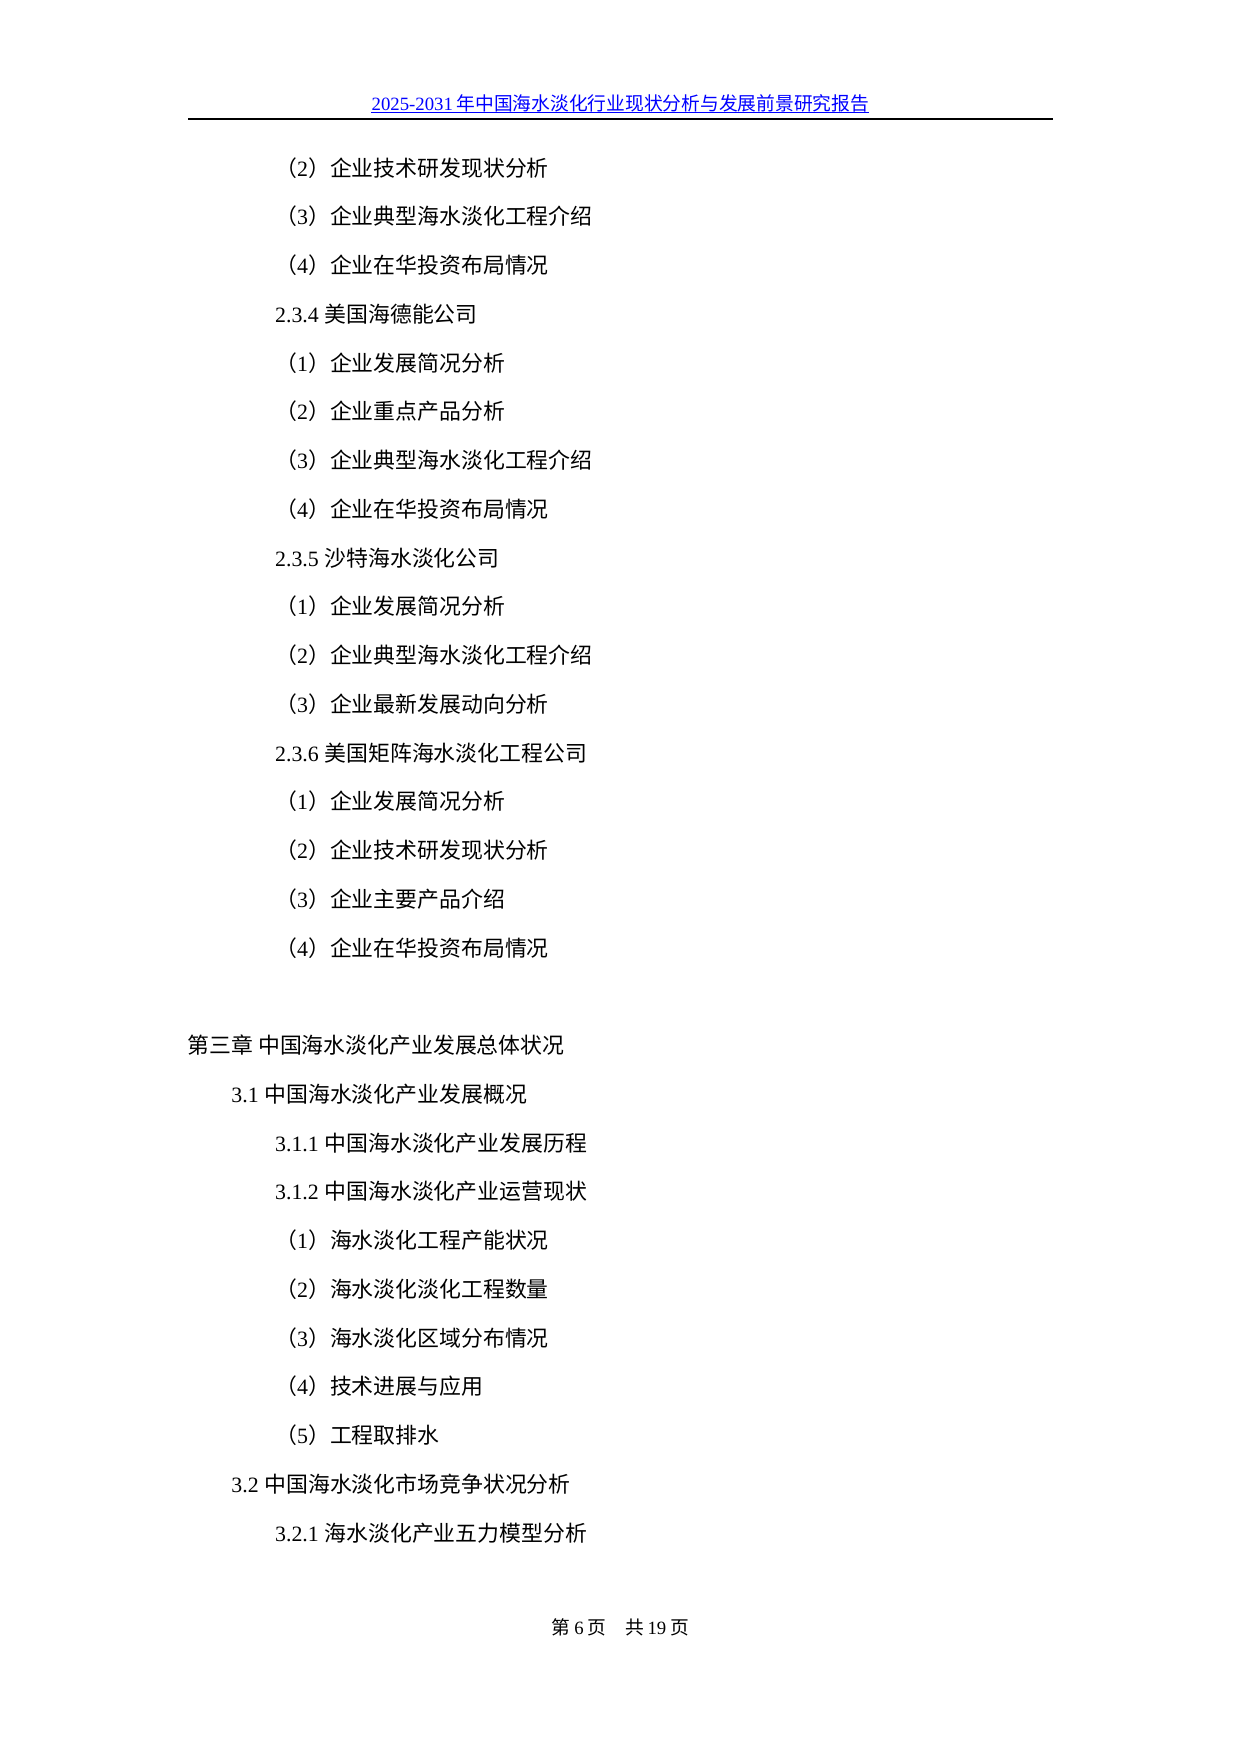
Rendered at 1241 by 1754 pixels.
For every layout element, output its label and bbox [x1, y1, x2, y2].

text [187, 150, 1053, 1548]
